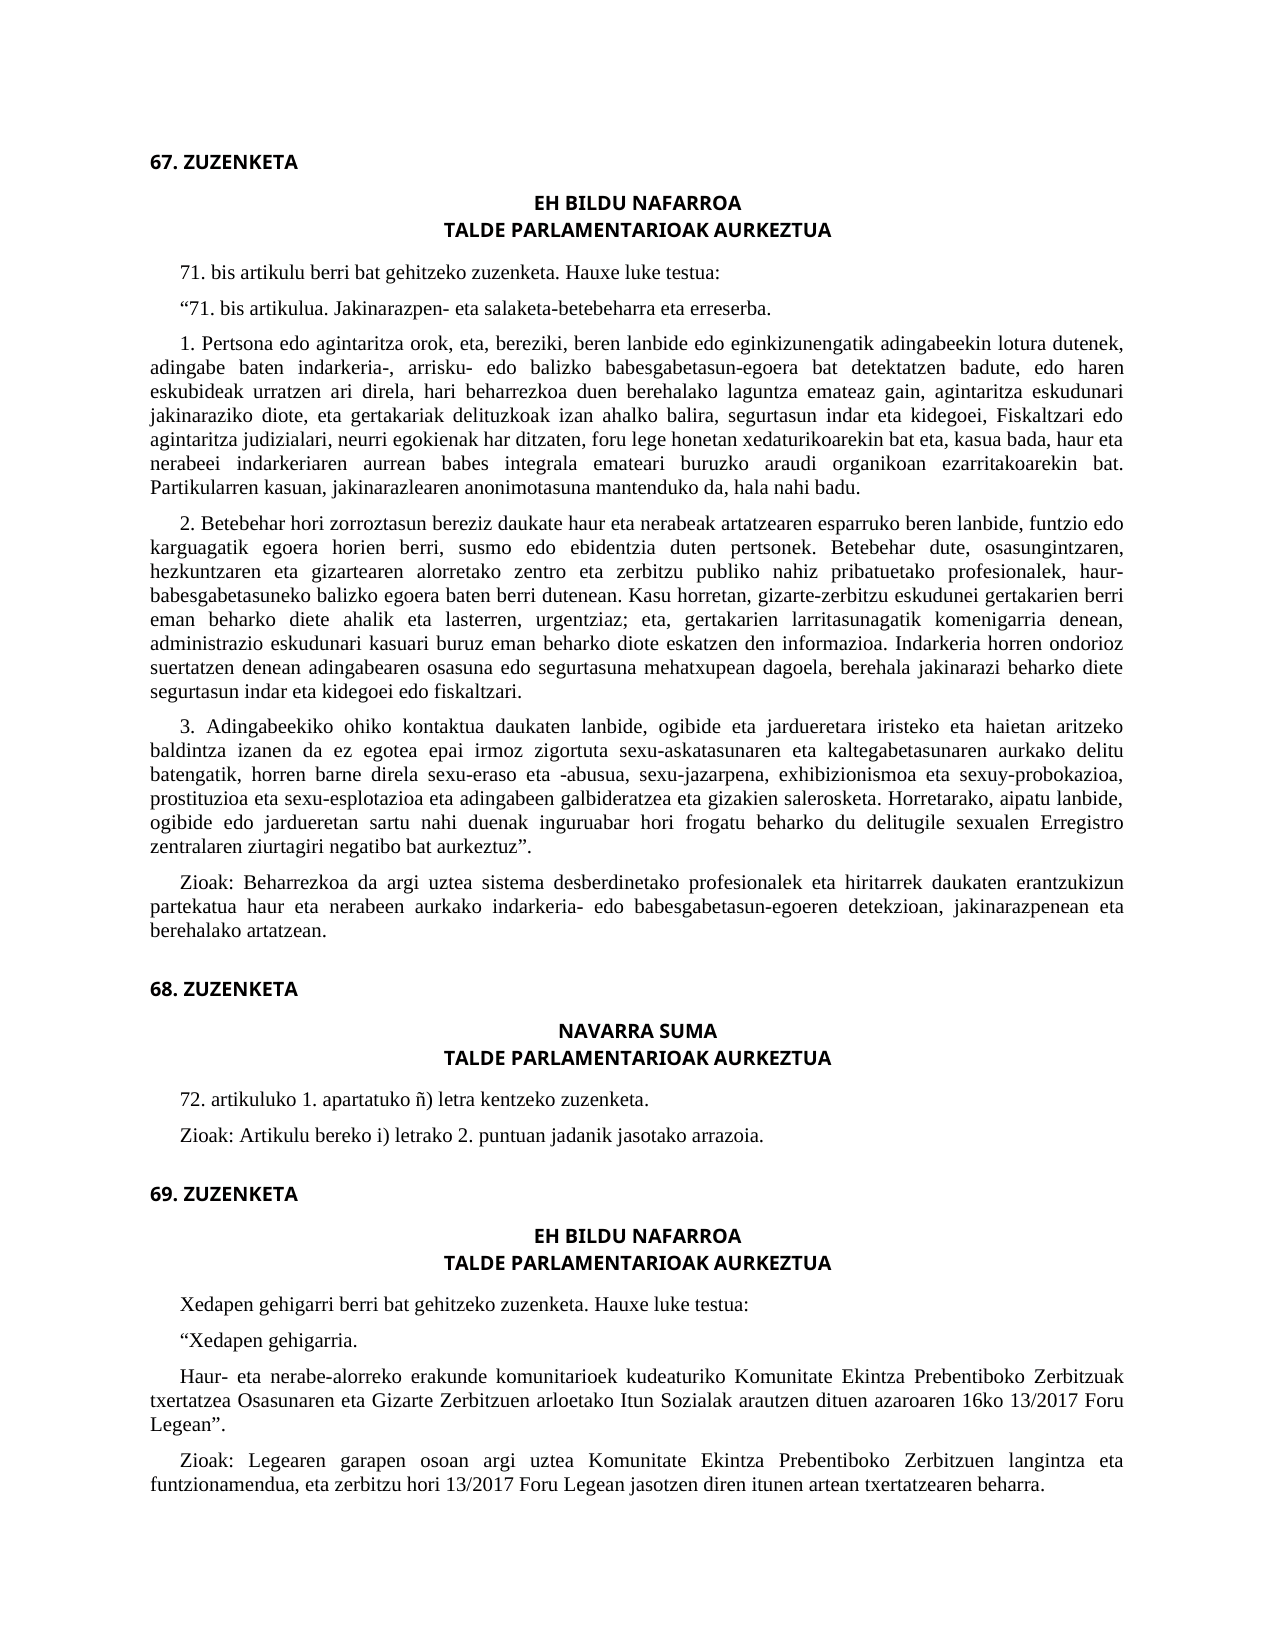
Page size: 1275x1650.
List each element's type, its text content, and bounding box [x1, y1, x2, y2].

text 69. zuzenketa [150, 1182, 1125, 1206]
text 71. bis artikulu berri bat gehitzeko zuzenketa. Hauxe luke testua: [150, 260, 1125, 284]
text talde parlamentarioak aurkeztua [150, 218, 1125, 242]
text “71. bis artikulua. Jakinarazpen- eta salaketa-betebeharra eta erreserba. [150, 296, 1125, 320]
text 3. Adingabeekiko ohiko kontaktua daukaten lanbide, ogibide eta jardueretara iristeko eta haietan aritzeko baldintza izanen da ez egotea epai irmoz zigortuta sexu-askatasunaren eta kaltegabetasunaren aurkako delitu batengatik, horren barne direla sexu-eraso eta -abusua, sexu-jazarpena, exhibizionismoa eta sexuy-probokazioa, prostituzioa eta sexu-esplotazioa eta adingabeen galbideratzea eta gizakien salerosketa. Horretarako, aipatu lanbide, ogibide edo jardueretan sartu nahi duenak inguruabar hori frogatu beharko du delitugile sexualen Erregistro zentralaren ziurtagiri negatibo bat aurkeztuz”. [150, 714, 1125, 858]
text 68. zuzenketa [150, 977, 1125, 1001]
text Xedapen gehigarri berri bat gehitzeko zuzenketa. Hauxe luke testua: [150, 1293, 1125, 1317]
text talde parlamentarioak aurkeztua [150, 1251, 1125, 1275]
text Haur- eta nerabe-alorreko erakunde komunitarioek kudeaturiko Komunitate Ekintza Prebentiboko Zerbitzuak txertatzea Osasunaren eta Gizarte Zerbitzuen arloetako Itun Sozialak arautzen dituen azaroaren 16ko 13/2017 Foru Legean”. [150, 1364, 1125, 1436]
text EH BILDU NAFARROA [150, 192, 1125, 216]
text 72. artikuluko 1. apartatuko ñ) letra kentzeko zuzenketa. [150, 1087, 1125, 1111]
text Navarra Suma [150, 1019, 1125, 1043]
text “Xedapen gehigarria. [150, 1328, 1125, 1352]
text 2. Betebehar hori zorroztasun bereziz daukate haur eta nerabeak artatzearen esparruko beren lanbide, funtzio edo karguagatik egoera horien berri, susmo edo ebidentzia duten pertsonek. Betebehar dute, osasungintzaren, hezkuntzaren eta gizartearen alorretako zentro eta zerbitzu publiko nahiz pribatuetako profesionalek, haur-babesgabetasuneko balizko egoera baten berri dutenean. Kasu horretan, gizarte-zerbitzu eskudunei gertakarien berri eman beharko diete ahalik eta lasterren, urgentziaz; eta, gertakarien larritasunagatik komenigarria denean, administrazio eskudunari kasuari buruz eman beharko diote eskatzen den informazioa. Indarkeria horren ondorioz suertatzen denean adingabearen osasuna edo segurtasuna mehatxupean dagoela, berehala jakinarazi beharko diete segurtasun indar eta kidegoei edo fiskaltzari. [150, 511, 1125, 703]
text talde parlamentarioak aurkeztua [150, 1046, 1125, 1070]
text EH BILDU NAFARROA [150, 1224, 1125, 1248]
text Zioak: Beharrezkoa da argi uztea sistema desberdinetako profesionalek eta hiritarrek daukaten erantzukizun partekatua haur eta nerabeen aurkako indarkeria- edo babesgabetasun-egoeren detekzioan, jakinarazpenean eta berehalako artatzean. [150, 870, 1125, 942]
text 1. Pertsona edo agintaritza orok, eta, bereziki, beren lanbide edo eginkizunengatik adingabeekin lotura dutenek, adingabe baten indarkeria-, arrisku- edo balizko babesgabetasun-egoera bat detektatzen badute, edo haren eskubideak urratzen ari direla, hari beharrezkoa duen berehalako laguntza emateaz gain, agintaritza eskudunari jakinaraziko diote, eta gertakariak delituzkoak izan ahalko balira, segurtasun indar eta kidegoei, Fiskaltzari edo agintaritza judizialari, neurri egokienak har ditzaten, foru lege honetan xedaturikoarekin bat eta, kasua bada, haur eta nerabeei indarkeriaren aurrean babes integrala emateari buruzko araudi organikoan ezarritakoarekin bat. Partikularren kasuan, jakinarazlearen anonimotasuna mantenduko da, hala nahi badu. [150, 332, 1125, 499]
text Zioak: Legearen garapen osoan argi uztea Komunitate Ekintza Prebentiboko Zerbitzuen langintza eta funtzionamendua, eta zerbitzu hori 13/2017 Foru Legean jasotzen diren itunen artean txertatzearen beharra. [150, 1448, 1125, 1496]
text 67. zuzenketa [150, 150, 1125, 174]
text Zioak: Artikulu bereko i) letrako 2. puntuan jadanik jasotako arrazoia. [150, 1123, 1125, 1147]
